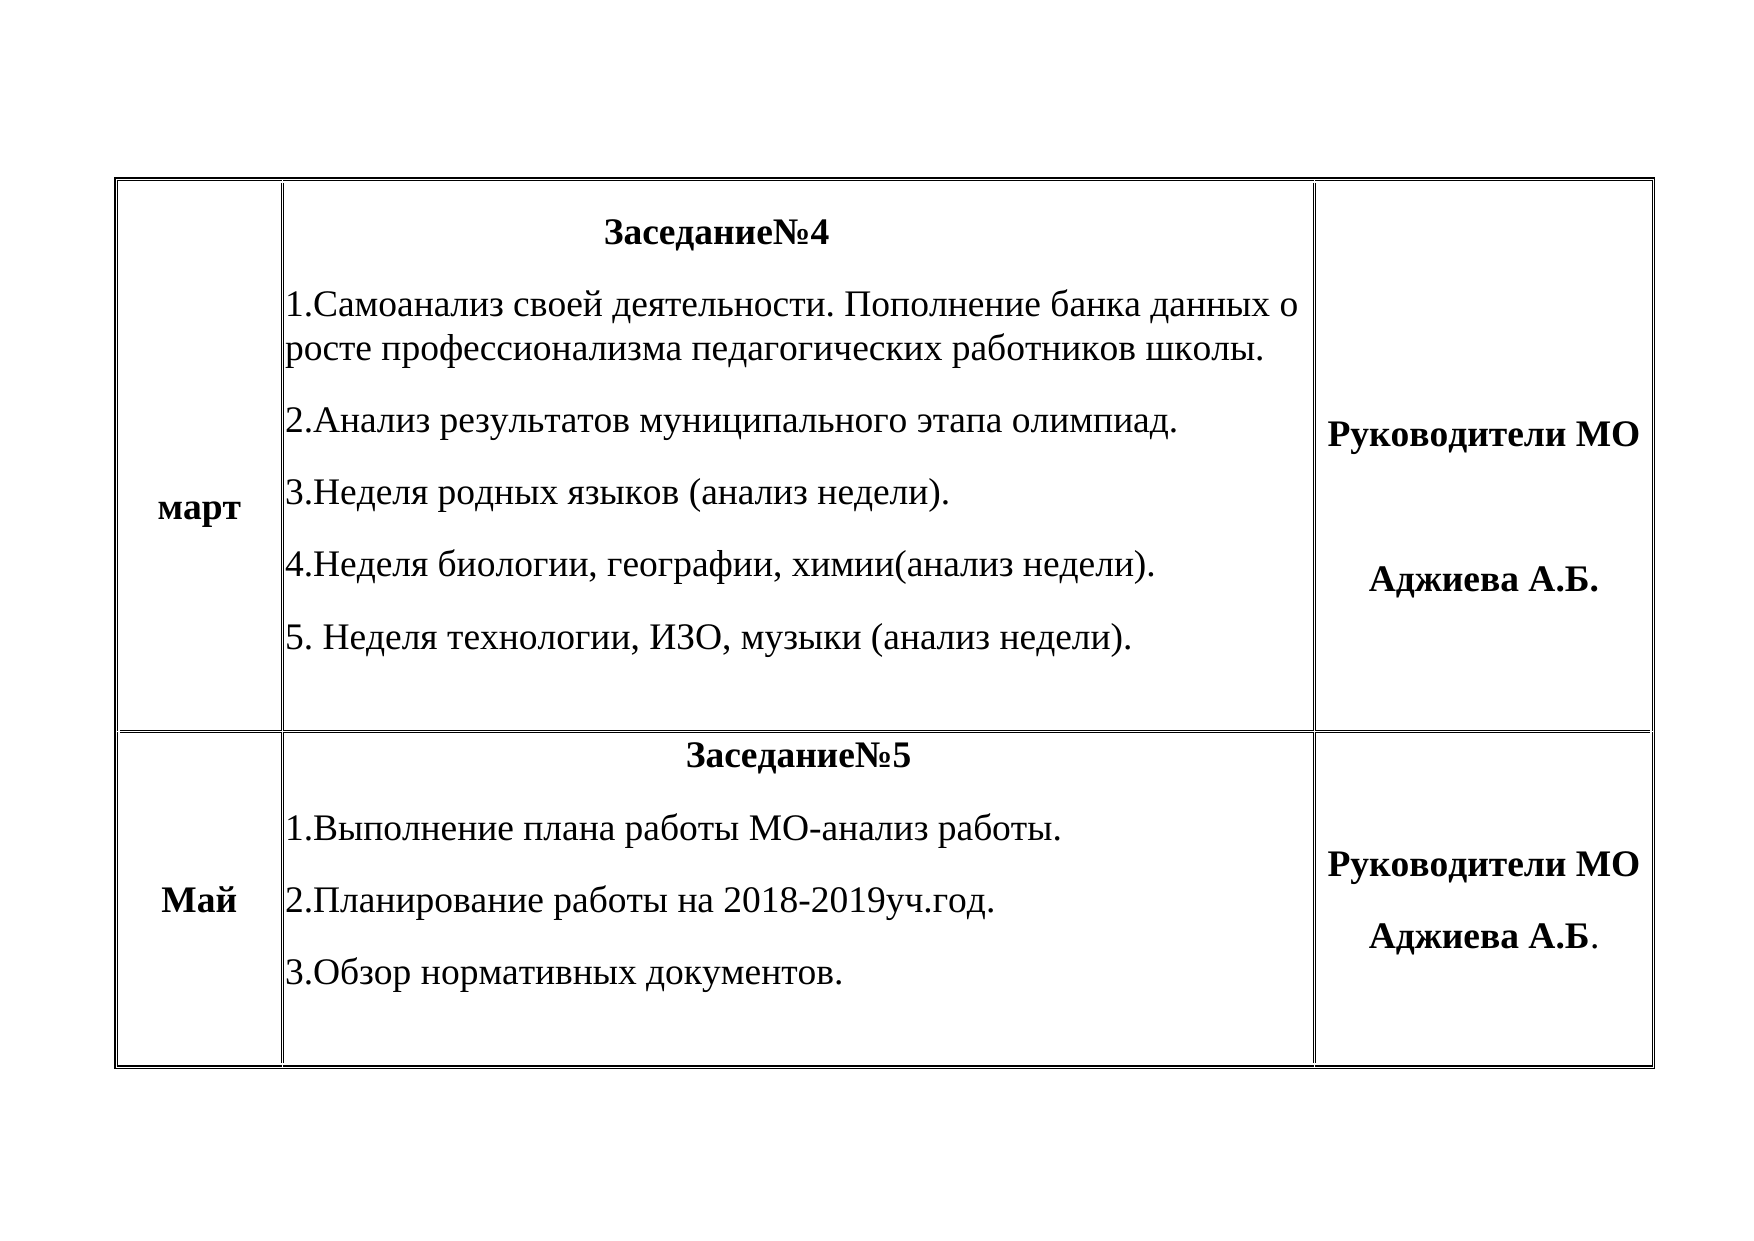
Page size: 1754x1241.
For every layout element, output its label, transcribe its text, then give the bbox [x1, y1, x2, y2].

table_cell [283, 181, 1314, 729]
table_cell Заседание№5 1.Выполнение плана работы МО-анализ работы. 2.Планирование работы на 2018-2019уч.год. 3.Обзор нормативных документов. [283, 733, 1314, 1065]
table_cell Май [118, 730, 282, 1065]
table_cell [1315, 181, 1652, 729]
table_cell Руководители МО Аджиева А.Б. [1315, 730, 1652, 1065]
table_cell март [118, 181, 282, 729]
